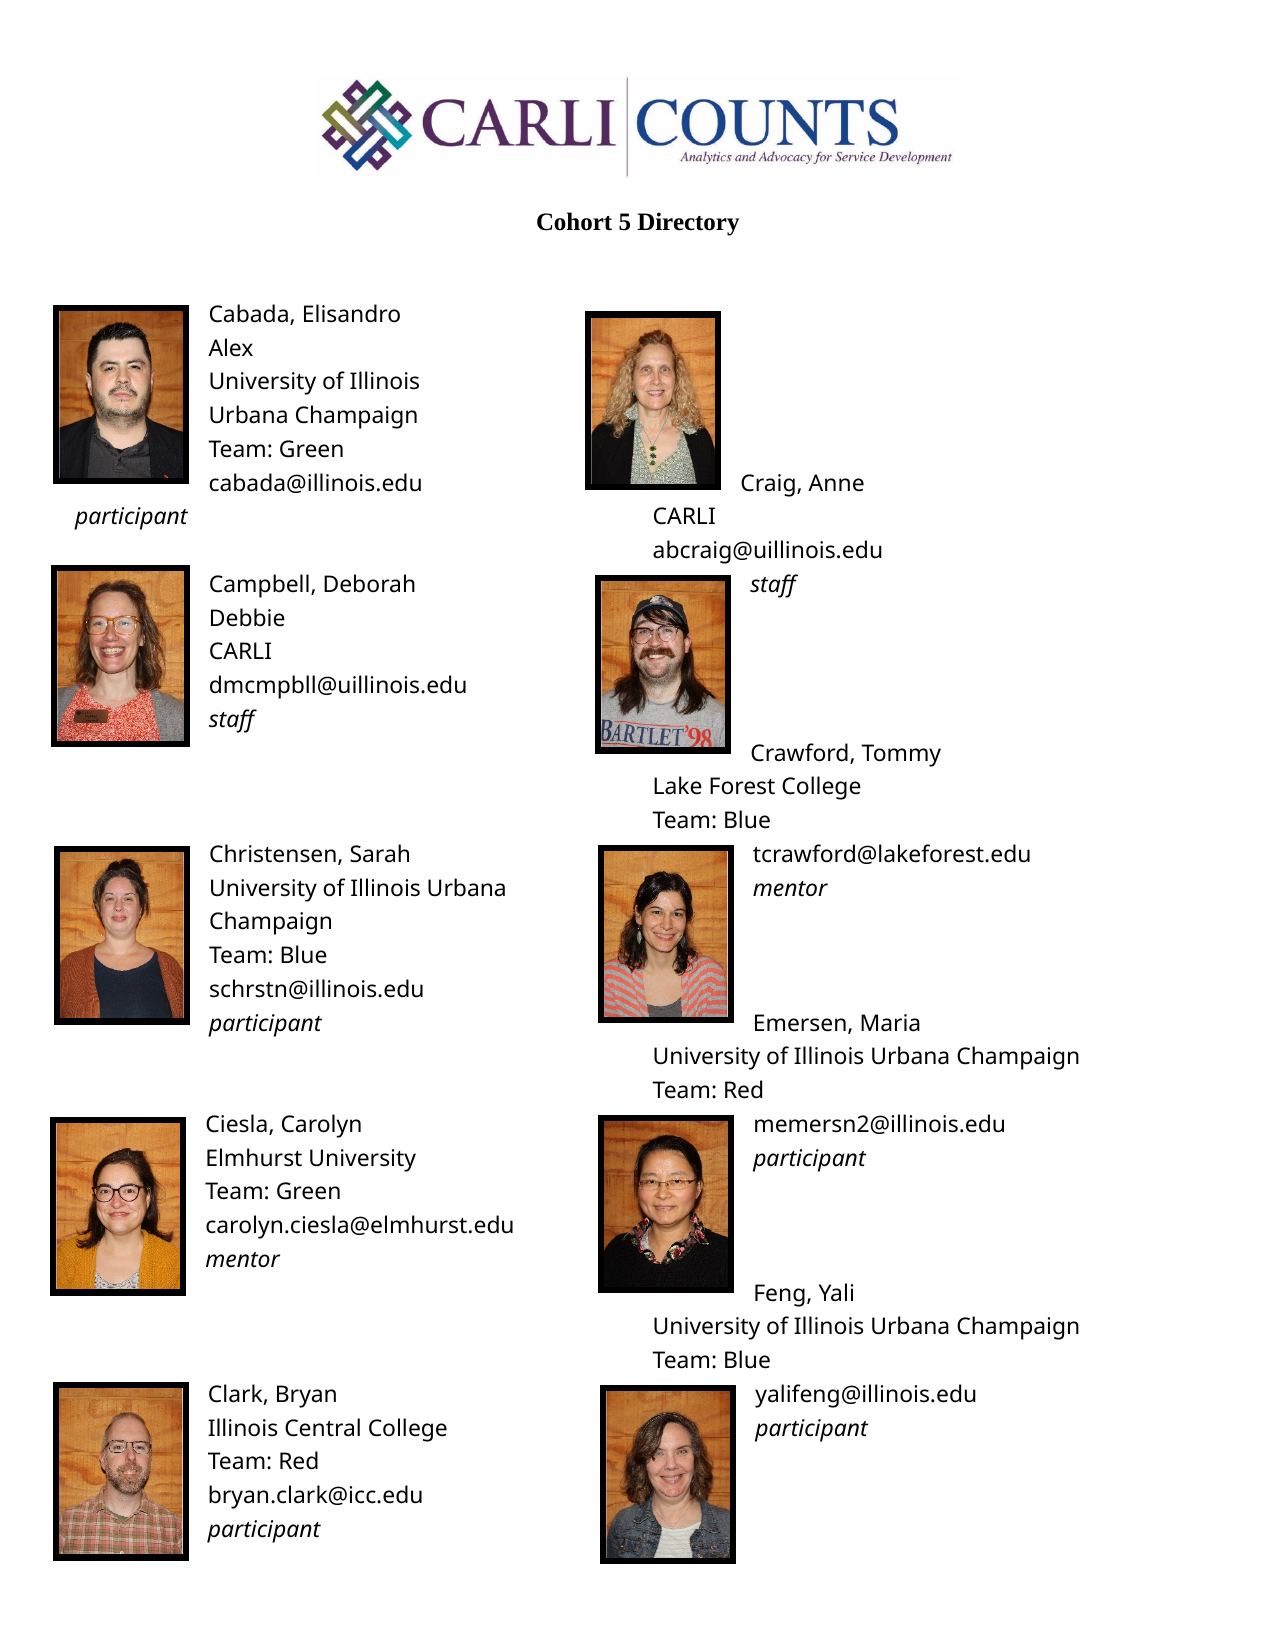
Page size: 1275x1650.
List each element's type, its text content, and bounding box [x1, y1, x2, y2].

picture [60, 852, 184, 1018]
text Cabada, Elisandro [75, 298, 622, 329]
text Team: Blue [190, 939, 597, 970]
text memersn2@illinois.edu [652, 1108, 1200, 1139]
text Team: Red [189, 1445, 600, 1477]
text Team: Green [189, 433, 585, 464]
text CARLI [652, 500, 1200, 532]
text abcraig@uillinois.edu [652, 534, 1200, 565]
text Alex [189, 332, 585, 363]
text participant [75, 1007, 622, 1038]
text tcrawford@lakeforest.edu [652, 838, 1200, 869]
picture [604, 1121, 728, 1287]
text Lake Forest College [652, 770, 1200, 802]
text bryan.clark@icc.edu [189, 1479, 600, 1510]
text Clark, Bryan [75, 1378, 622, 1409]
text mentor [186, 1243, 598, 1274]
text Illinois Central College [189, 1412, 600, 1443]
picture [313, 75, 962, 178]
picture [59, 311, 183, 478]
text Craig, Anne [652, 467, 1200, 498]
text carolyn.ciesla@elmhurst.edu [186, 1209, 598, 1240]
text schrstn@illinois.edu [190, 973, 597, 1004]
text University of Illinois Urbana Champaign [652, 1310, 1200, 1342]
text Crawford, Tommy [652, 737, 1200, 768]
text Campbell, Deborah [190, 568, 622, 599]
text Team: Blue [652, 1344, 1200, 1375]
text Debbie [190, 602, 595, 633]
text dmcmpbll@uillinois.edu [190, 669, 595, 700]
text participant [736, 1412, 1200, 1443]
text Team: Green [186, 1175, 598, 1207]
text University of Illinois Urbana Champaign [189, 365, 585, 430]
text Feng, Yali [652, 1277, 1200, 1308]
text Ciesla, Carolyn [75, 1108, 733, 1139]
text Team: Blue [652, 804, 1200, 835]
text University of Illinois Urbana Champaign [652, 1040, 1200, 1072]
text participant [734, 1142, 1200, 1173]
text CARLI [190, 635, 595, 667]
picture [59, 1388, 183, 1554]
text staff [652, 568, 1200, 599]
text Team: Red [652, 1074, 1200, 1105]
text cabada@illinois.edu [75, 467, 622, 498]
picture [601, 581, 725, 747]
picture [606, 1391, 730, 1558]
text mentor [734, 872, 1200, 903]
text participant [75, 500, 622, 532]
text Emersen, Maria [652, 1007, 1200, 1038]
text yalifeng@illinois.edu [652, 1378, 1200, 1409]
picture [57, 571, 184, 741]
text Elmhurst University [186, 1142, 598, 1173]
text University of Illinois Urbana Champaign [190, 872, 597, 937]
text staff [190, 703, 595, 734]
picture [591, 318, 715, 484]
picture [604, 851, 728, 1017]
picture [56, 1123, 180, 1289]
text participant [189, 1513, 600, 1544]
